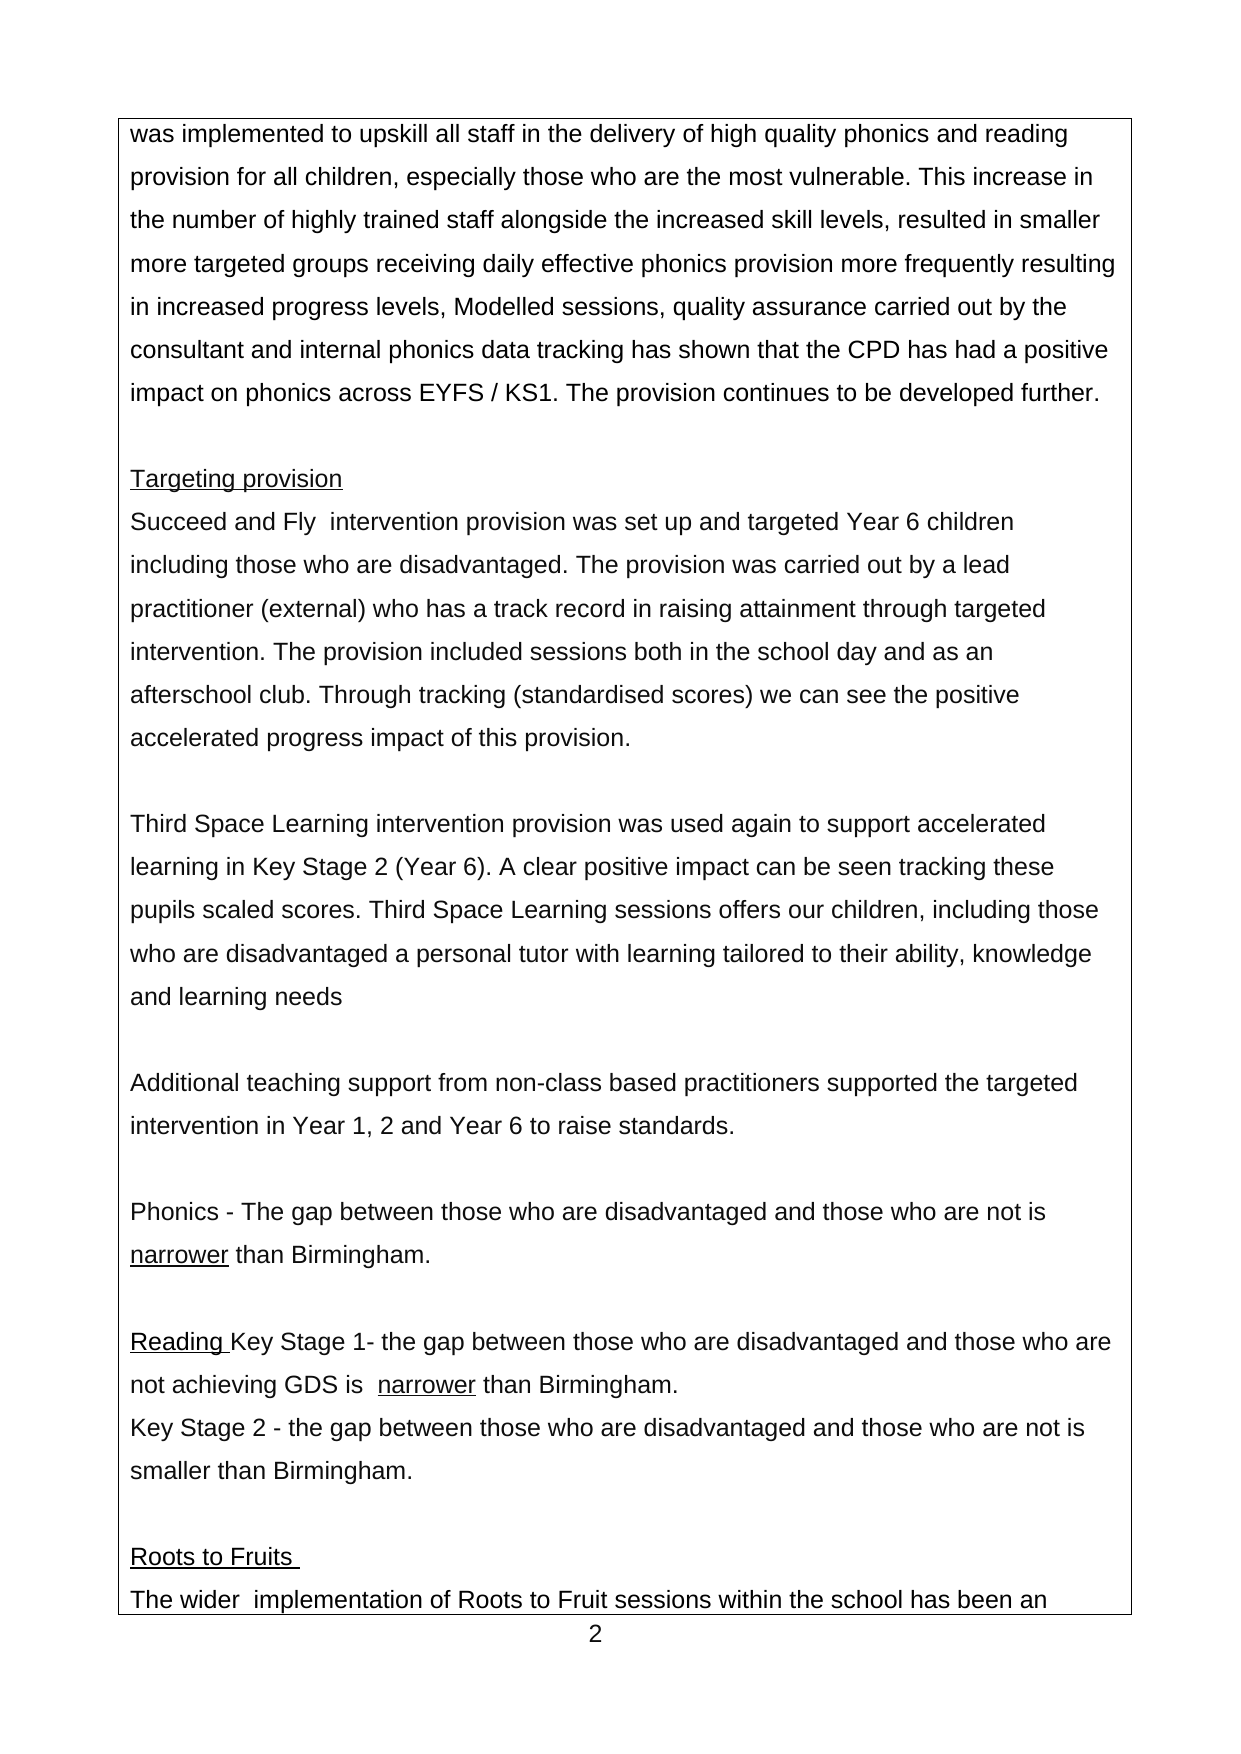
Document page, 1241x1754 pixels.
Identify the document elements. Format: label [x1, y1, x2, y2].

table_header [119, 119, 1131, 1614]
